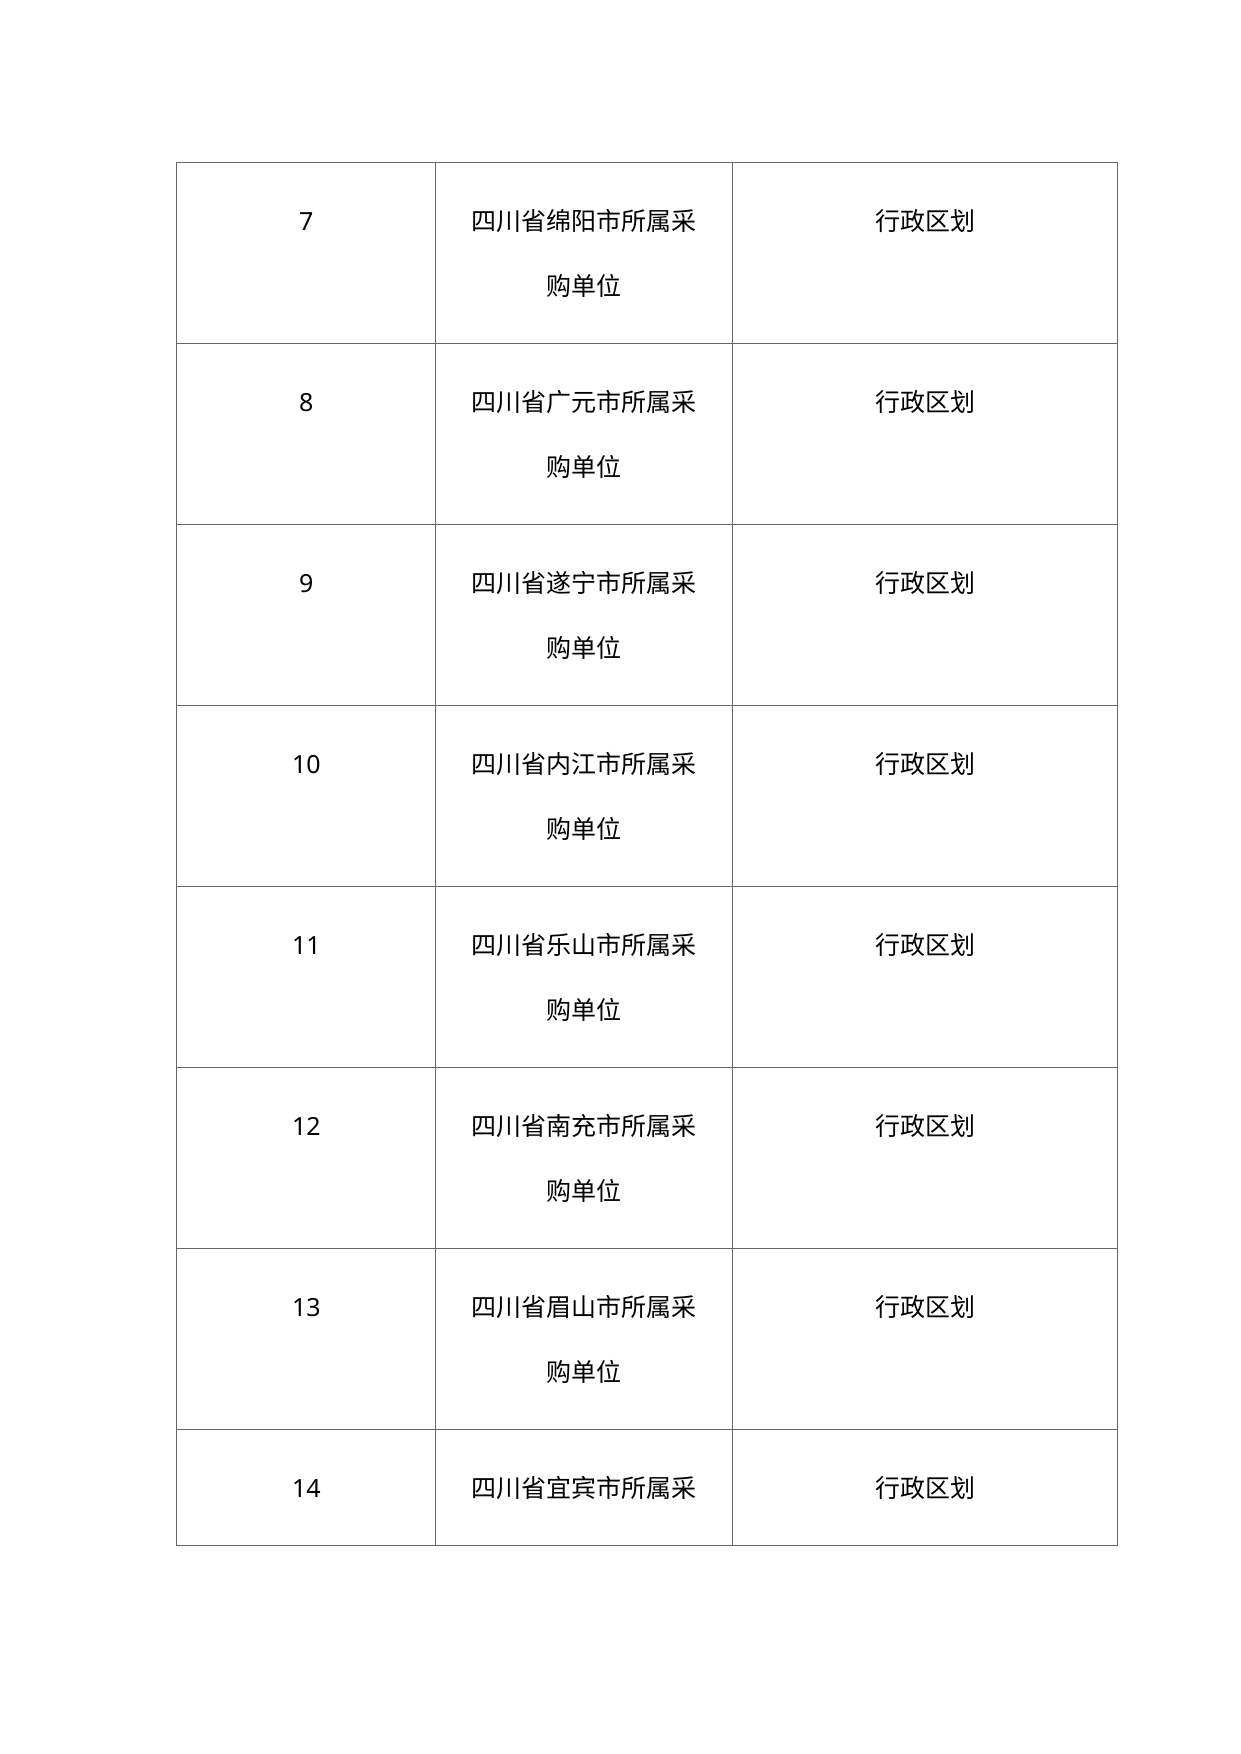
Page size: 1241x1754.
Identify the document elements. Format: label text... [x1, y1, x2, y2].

table_cell 11 [177, 887, 435, 1067]
table_cell 10 [177, 706, 435, 886]
table_cell 行政区划 [733, 525, 1117, 705]
table_cell 四川省南充市所属采购单位 [436, 1068, 732, 1248]
table_cell 行政区划 [733, 1068, 1117, 1248]
table_cell 四川省内江市所属采购单位 [436, 706, 732, 886]
table_cell 14 [177, 1430, 435, 1545]
table_cell 12 [177, 1068, 435, 1248]
table_cell 四川省遂宁市所属采购单位 [436, 525, 732, 705]
table_cell 四川省绵阳市所属采购单位 [436, 163, 732, 343]
table_cell 行政区划 [733, 706, 1117, 886]
table_cell 9 [177, 525, 435, 705]
table_cell 行政区划 [733, 1430, 1117, 1545]
table_cell 8 [177, 344, 435, 524]
table_cell 四川省广元市所属采购单位 [436, 344, 732, 524]
table_cell 行政区划 [733, 887, 1117, 1067]
table_cell 行政区划 [733, 344, 1117, 524]
table_cell 行政区划 [733, 1249, 1117, 1429]
table_cell 13 [177, 1249, 435, 1429]
table_cell 四川省宜宾市所属采购单位 [436, 1430, 732, 1545]
table_cell 四川省乐山市所属采购单位 [436, 887, 732, 1067]
table_cell 行政区划 [733, 163, 1117, 343]
table_cell 四川省眉山市所属采购单位 [436, 1249, 732, 1429]
table_cell 7 [177, 163, 435, 343]
